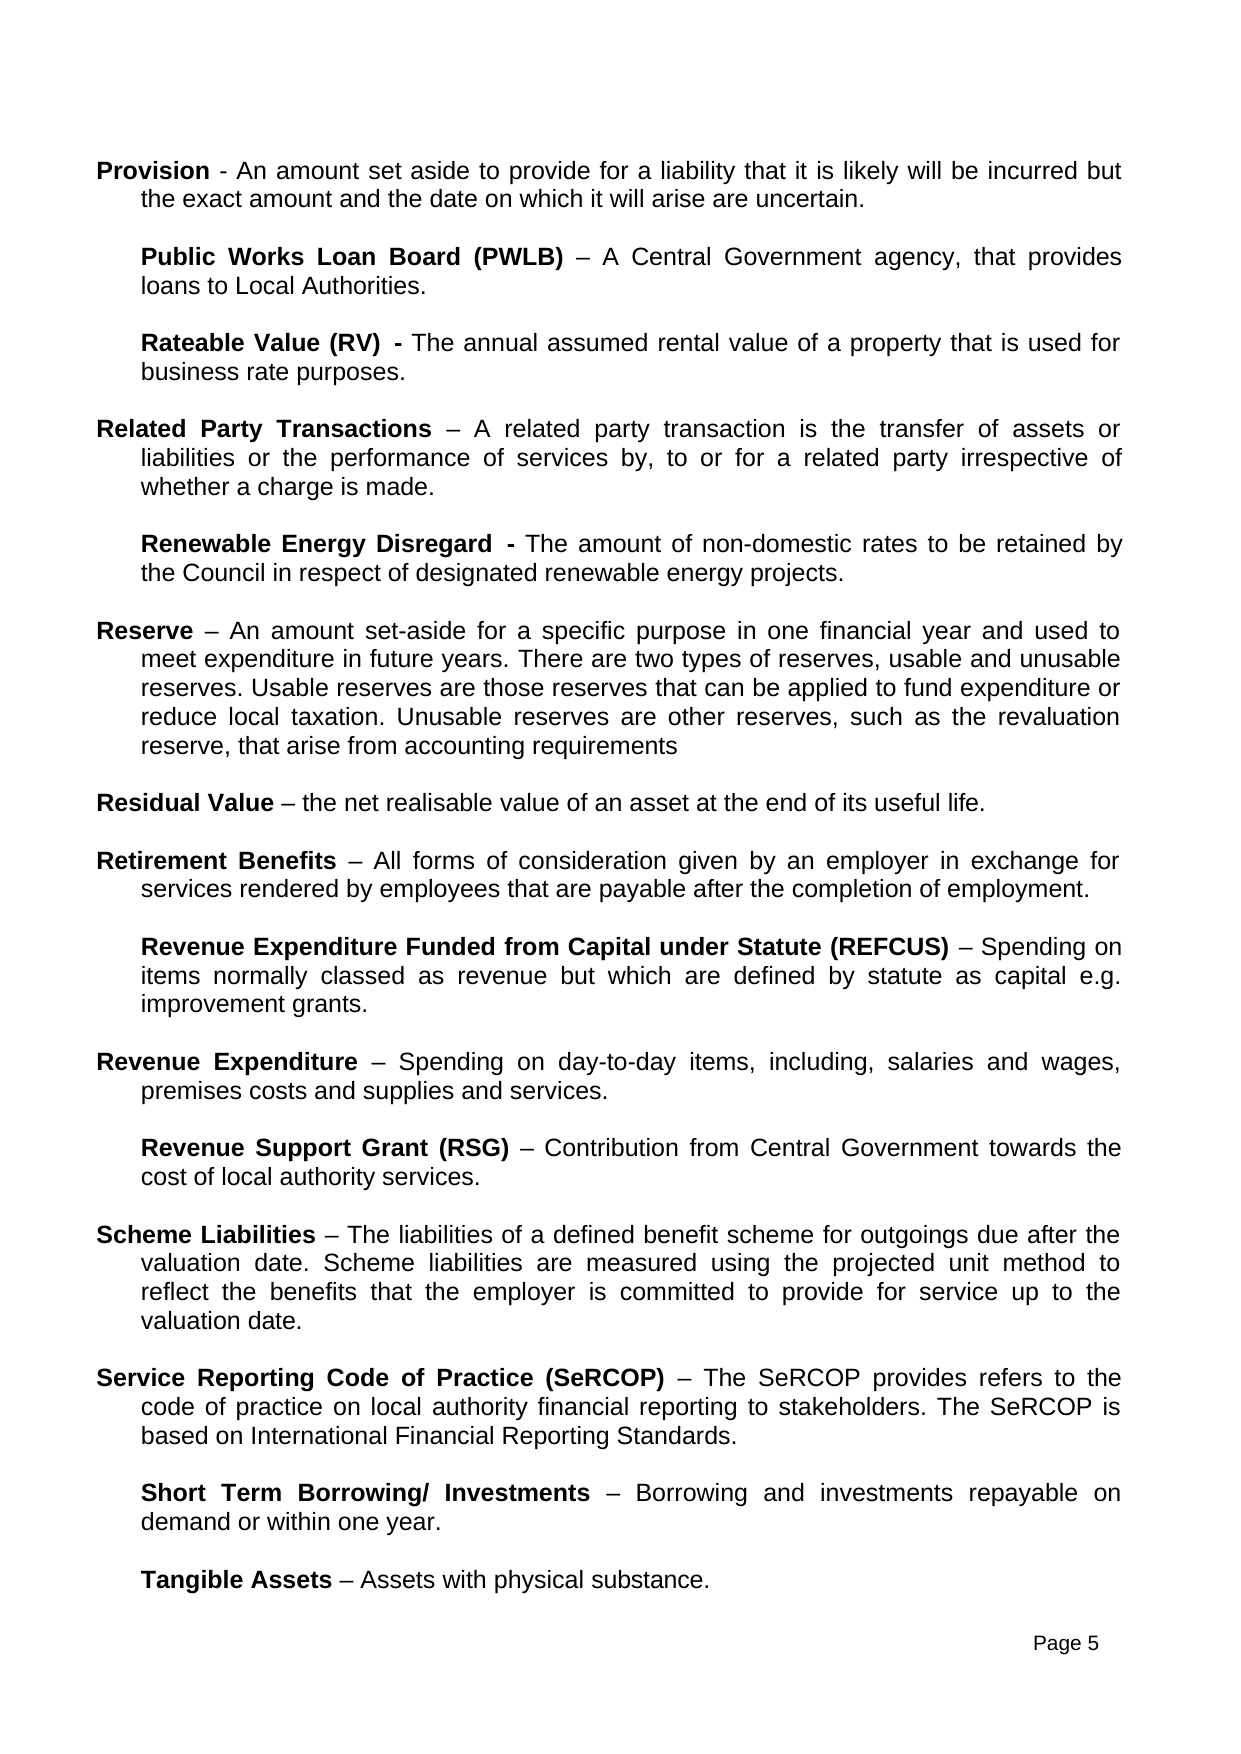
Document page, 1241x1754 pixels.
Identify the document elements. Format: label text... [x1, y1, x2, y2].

text Scheme Liabilities – The liabilities of a defined benefit scheme for outgoings due after the valuation date. Scheme liabilities are measured using the projected unit method to reflect the benefits that the employer is committed to provide for service up to the valuation date. [96, 1219, 1122, 1334]
text Public Works Loan Board (PWLB) – A Central Government agency, that provides loans to Local Authorities. [141, 242, 1122, 299]
text Retirement Benefits – All forms of consideration given by an employer in exchange for services rendered by employees that are payable after the completion of employment. [96, 846, 1121, 903]
text Provision - An amount set aside to provide for a liability that it is likely will be incurred but the exact amount and the date on which it will arise are uncertain. [96, 156, 1122, 213]
text Revenue Expenditure Funded from Capital under Statute (REFCUS) – Spending on items normally classed as revenue but which are defined by statute as capital e.g. improvement grants. [141, 932, 1122, 1018]
text Short Term Borrowing/ Investments – Borrowing and investments repayable on demand or within one year. [141, 1478, 1122, 1536]
text Renewable Energy Disregard - The amount of non-domestic rates to be retained by the Council in respect of designated renewable energy projects. [141, 529, 1123, 587]
text Related Party Transactions – A related party transaction is the transfer of assets or liabilities or the performance of services by, to or for a related party irrespective of whether a charge is made. [96, 414, 1122, 501]
text Tangible Assets – Assets with physical substance. [141, 1565, 1137, 1593]
text Revenue Expenditure – Spending on day-to-day items, including, salaries and wages, premises costs and supplies and services. [96, 1047, 1122, 1104]
text Residual Value – the net realisable value of an asset at the end of its useful life. [96, 788, 1137, 817]
text Reserve – An amount set-aside for a specific purpose in one financial year and used to meet expenditure in future years. There are two types of reserves, usable and unusable reserves. Usable reserves are those reserves that can be applied to fund expenditure or reduce local taxation. Unusable reserves are other reserves, such as the revaluation reserve, that arise from accounting requirements [96, 616, 1122, 759]
text Service Reporting Code of Practice (SeRCOP) – The SeRCOP provides refers to the code of practice on local authority financial reporting to stakeholders. The SeRCOP is based on International Financial Reporting Standards. [96, 1363, 1123, 1450]
text Revenue Support Grant (RSG) – Contribution from Central Government towards the cost of local authority services. [141, 1133, 1122, 1191]
text Rateable Value (RV) - The annual assumed rental value of a property that is used for business rate purposes. [141, 328, 1122, 386]
